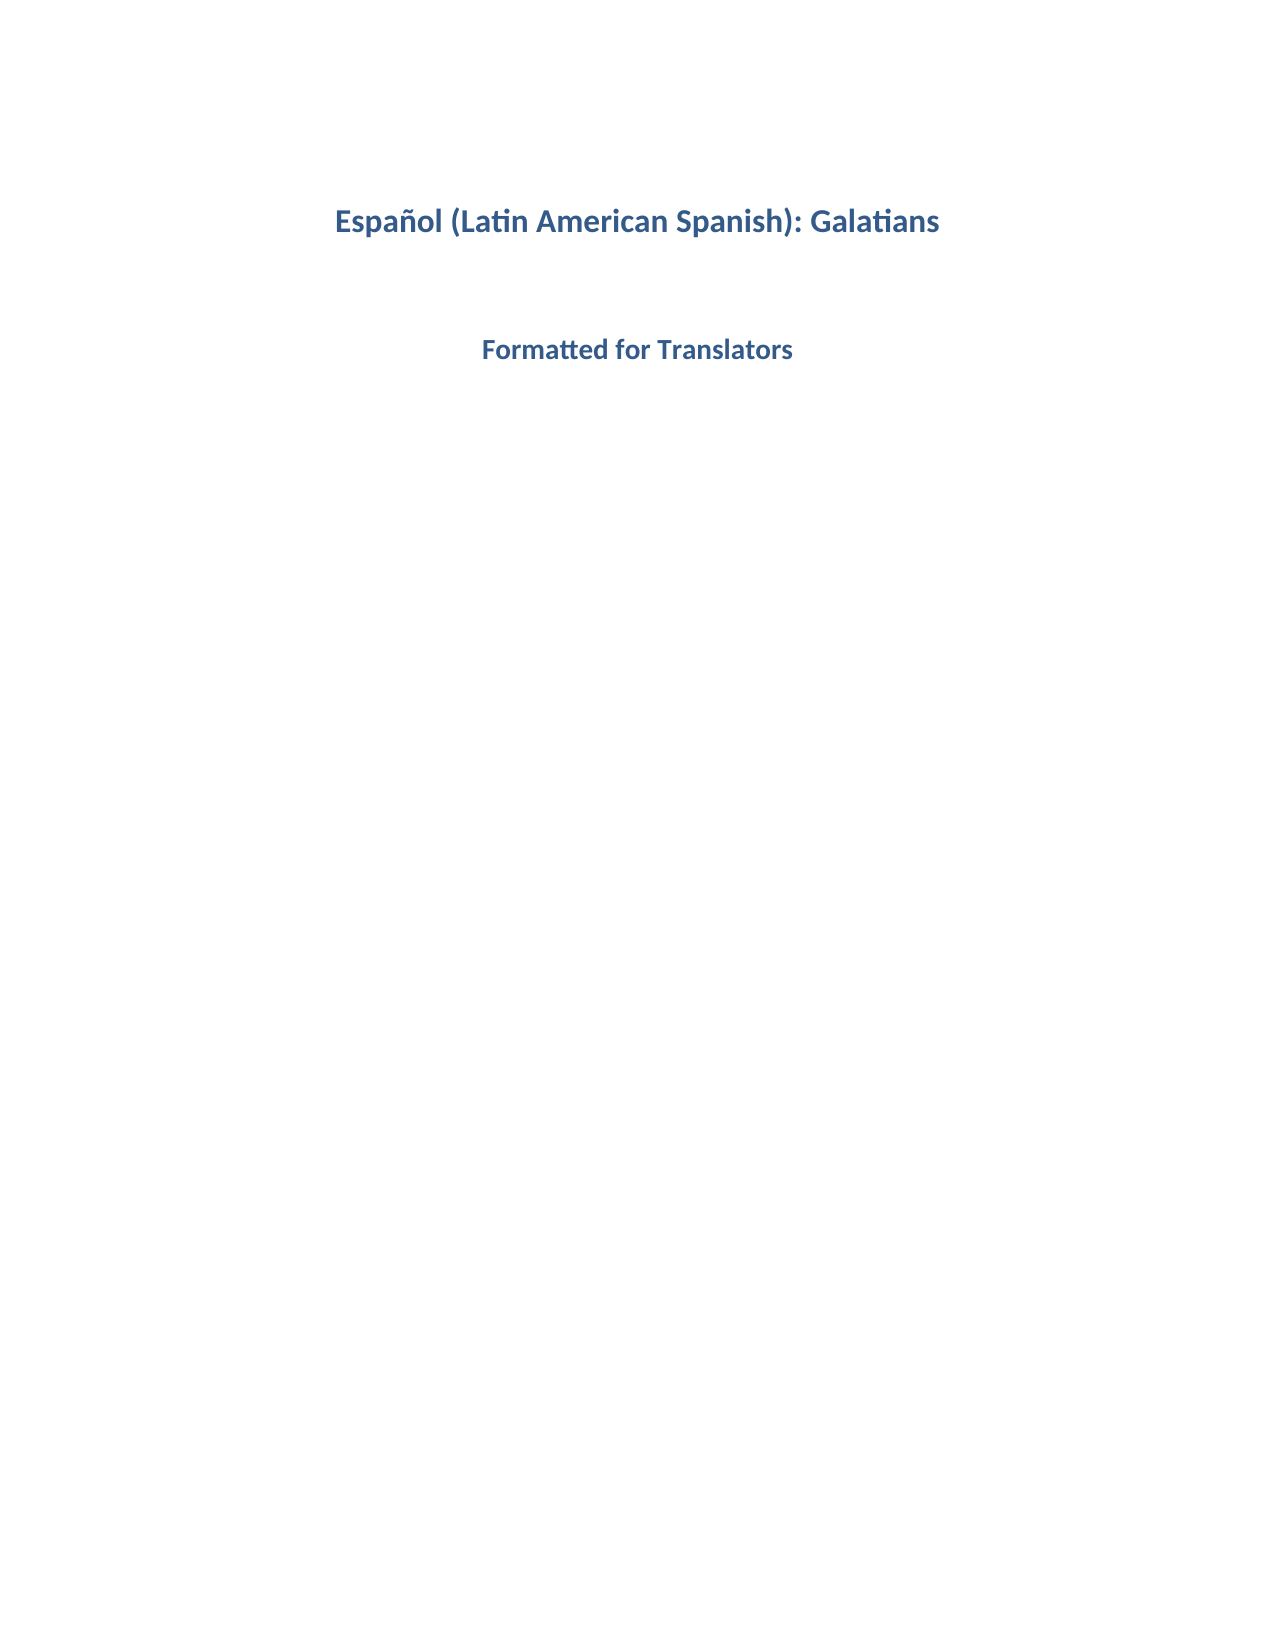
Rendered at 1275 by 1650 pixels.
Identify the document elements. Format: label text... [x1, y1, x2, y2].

subtitle Formatted for Translators [150, 331, 1125, 367]
title Español (Latin American Spanish): Galatians [150, 200, 1125, 241]
